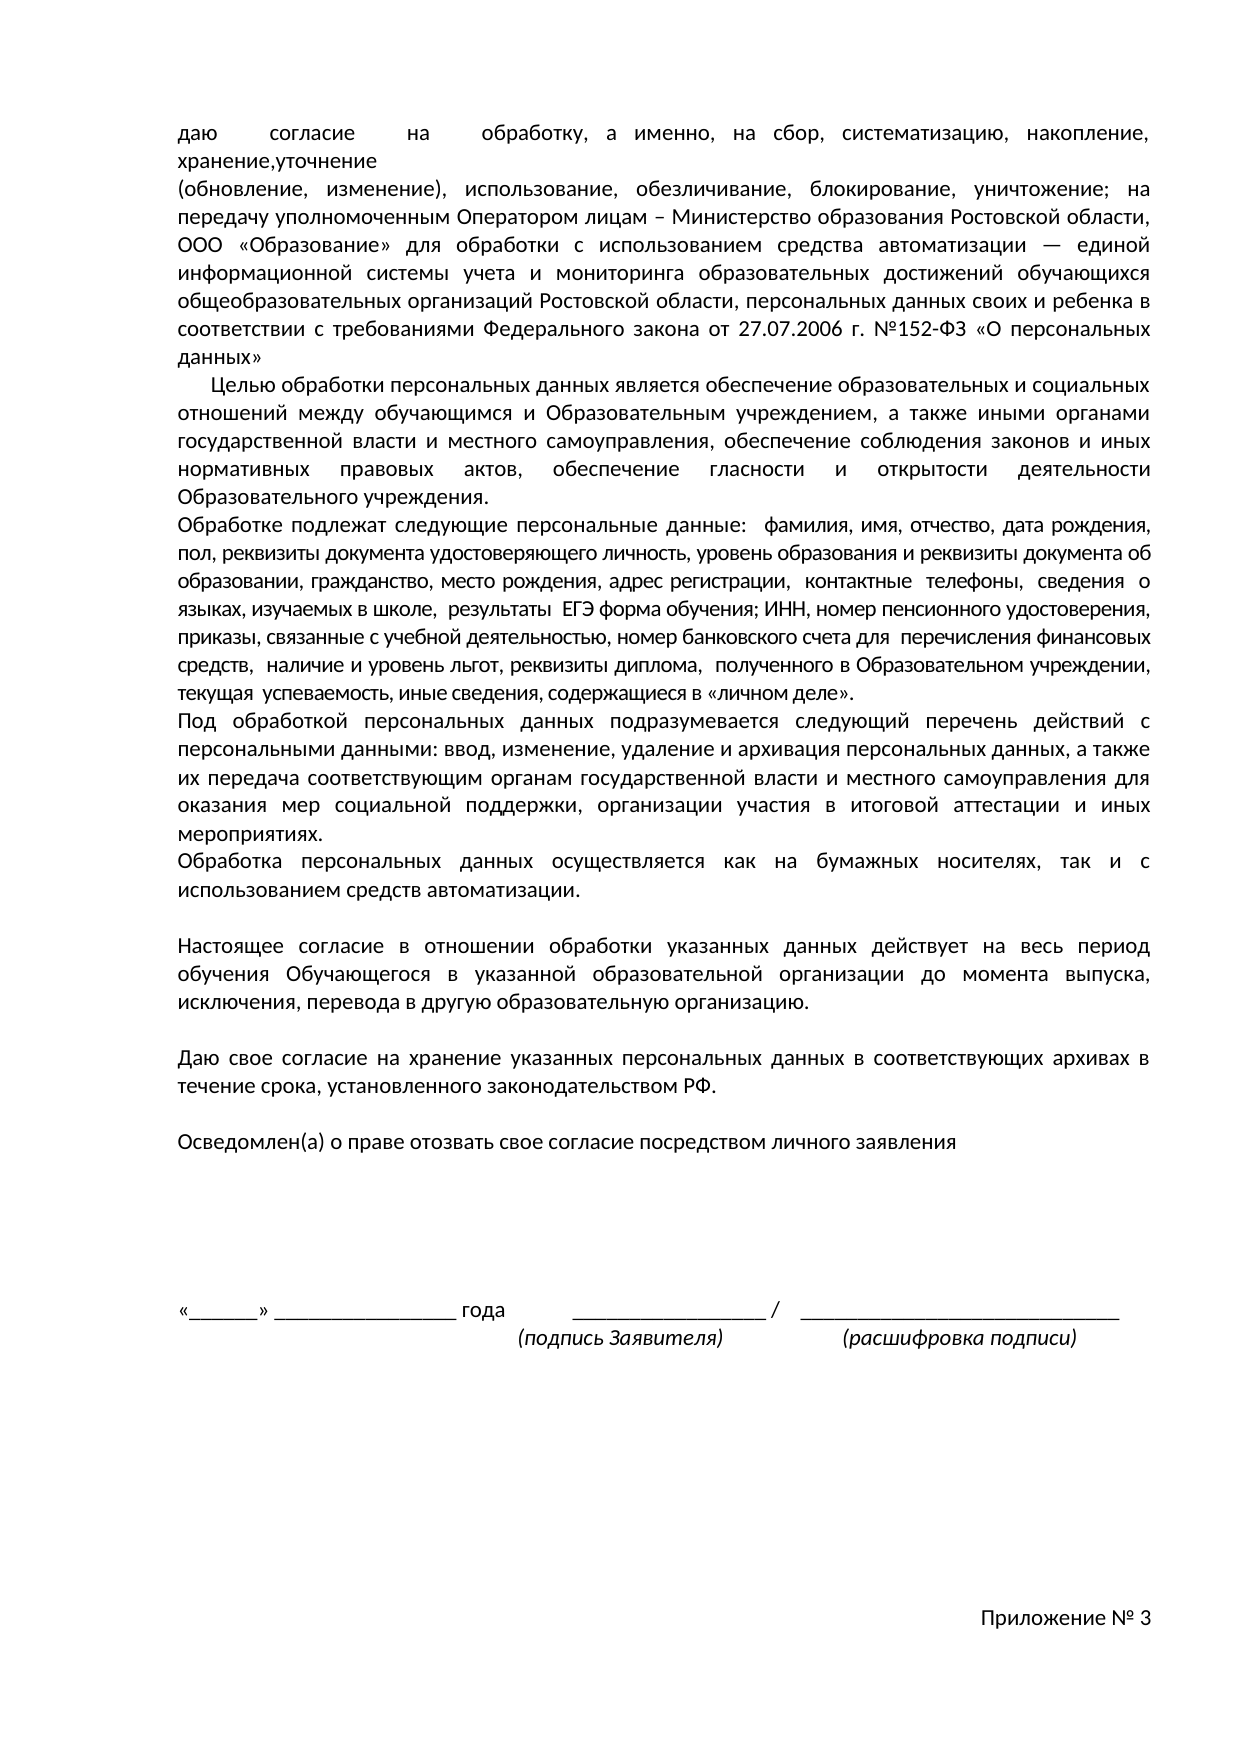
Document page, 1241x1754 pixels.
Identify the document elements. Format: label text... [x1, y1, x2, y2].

text Приложение № 3 [177, 1603, 1152, 1631]
text «______» ________________ года _________________ / ____________________________ [177, 1295, 1152, 1323]
text Обработке подлежат следующие персональные данные: фамилия, имя, отчество, дата рождения, пол, реквизиты документа удостоверяющего личность, уровень образования и реквизиты документа об образовании, гражданство, место рождения, адрес регистрации, контактные телефоны, сведения о языках, изучаемых в школе, результаты ЕГЭ форма обучения; ИНН, номер пенсионного удостоверения, приказы, связанные с учебной деятельностью, номер банковского счета для перечисления финансовых средств, наличие и уровень льгот, реквизиты диплома, полученного в Образовательном учреждении, текущая успеваемость, иные сведения, содержащиеся в «личном деле». [177, 510, 1152, 707]
text Даю свое согласие на хранение указанных персональных данных в соответствующих архивах в течение срока, установленного законодательством РФ. [177, 1043, 1152, 1099]
text Целью обработки персональных данных является обеспечение образовательных и социальных отношений между обучающимся и Образовательным учреждением, а также иными органами государственной власти и местного самоуправления, обеспечение соблюдения законов и иных нормативных правовых актов, обеспечение гласности и открытости деятельности Образовательного учреждения. [177, 370, 1152, 510]
text Настоящее согласие в отношении обработки указанных данных действует на весь период обучения Обучающегося в указанной образовательной организации до момента выпуска, исключения, перевода в другую образовательную организацию. [177, 931, 1152, 1015]
text Осведомлен(а) о праве отозвать свое согласие посредством личного заявления [177, 1127, 1152, 1155]
text (обновление, изменение), использование, обезличивание, блокирование, уничтожение; на передачу уполномоченным Оператором лицам – Министерство образования Ростовской области, ООО «Образование» для обработки с использованием средства автоматизации — единой информационной системы учета и мониторинга образовательных достижений обучающихся общеобразовательных организаций Ростовской области, персональных данных своих и ребенка в соответствии с требованиями Федерального закона от 27.07.2006 г. №152-ФЗ «О персональных данных» [177, 174, 1152, 370]
text Обработка персональных данных осуществляется как на бумажных носителях, так и с использованием средств автоматизации. [177, 847, 1152, 903]
text даю согласие на обработку, а именно, на сбор, систематизацию, накопление, хранение,уточнение [177, 118, 1152, 174]
text (подпись Заявителя) (расшифровка подписи) [177, 1323, 1152, 1351]
text Под обработкой персональных данных подразумевается следующий перечень действий с персональными данными: ввод, изменение, удаление и архивация персональных данных, а также их передача соответствующим органам государственной власти и местного самоуправления для оказания мер социальной поддержки, организации участия в итоговой аттестации и иных мероприятиях. [177, 707, 1152, 847]
